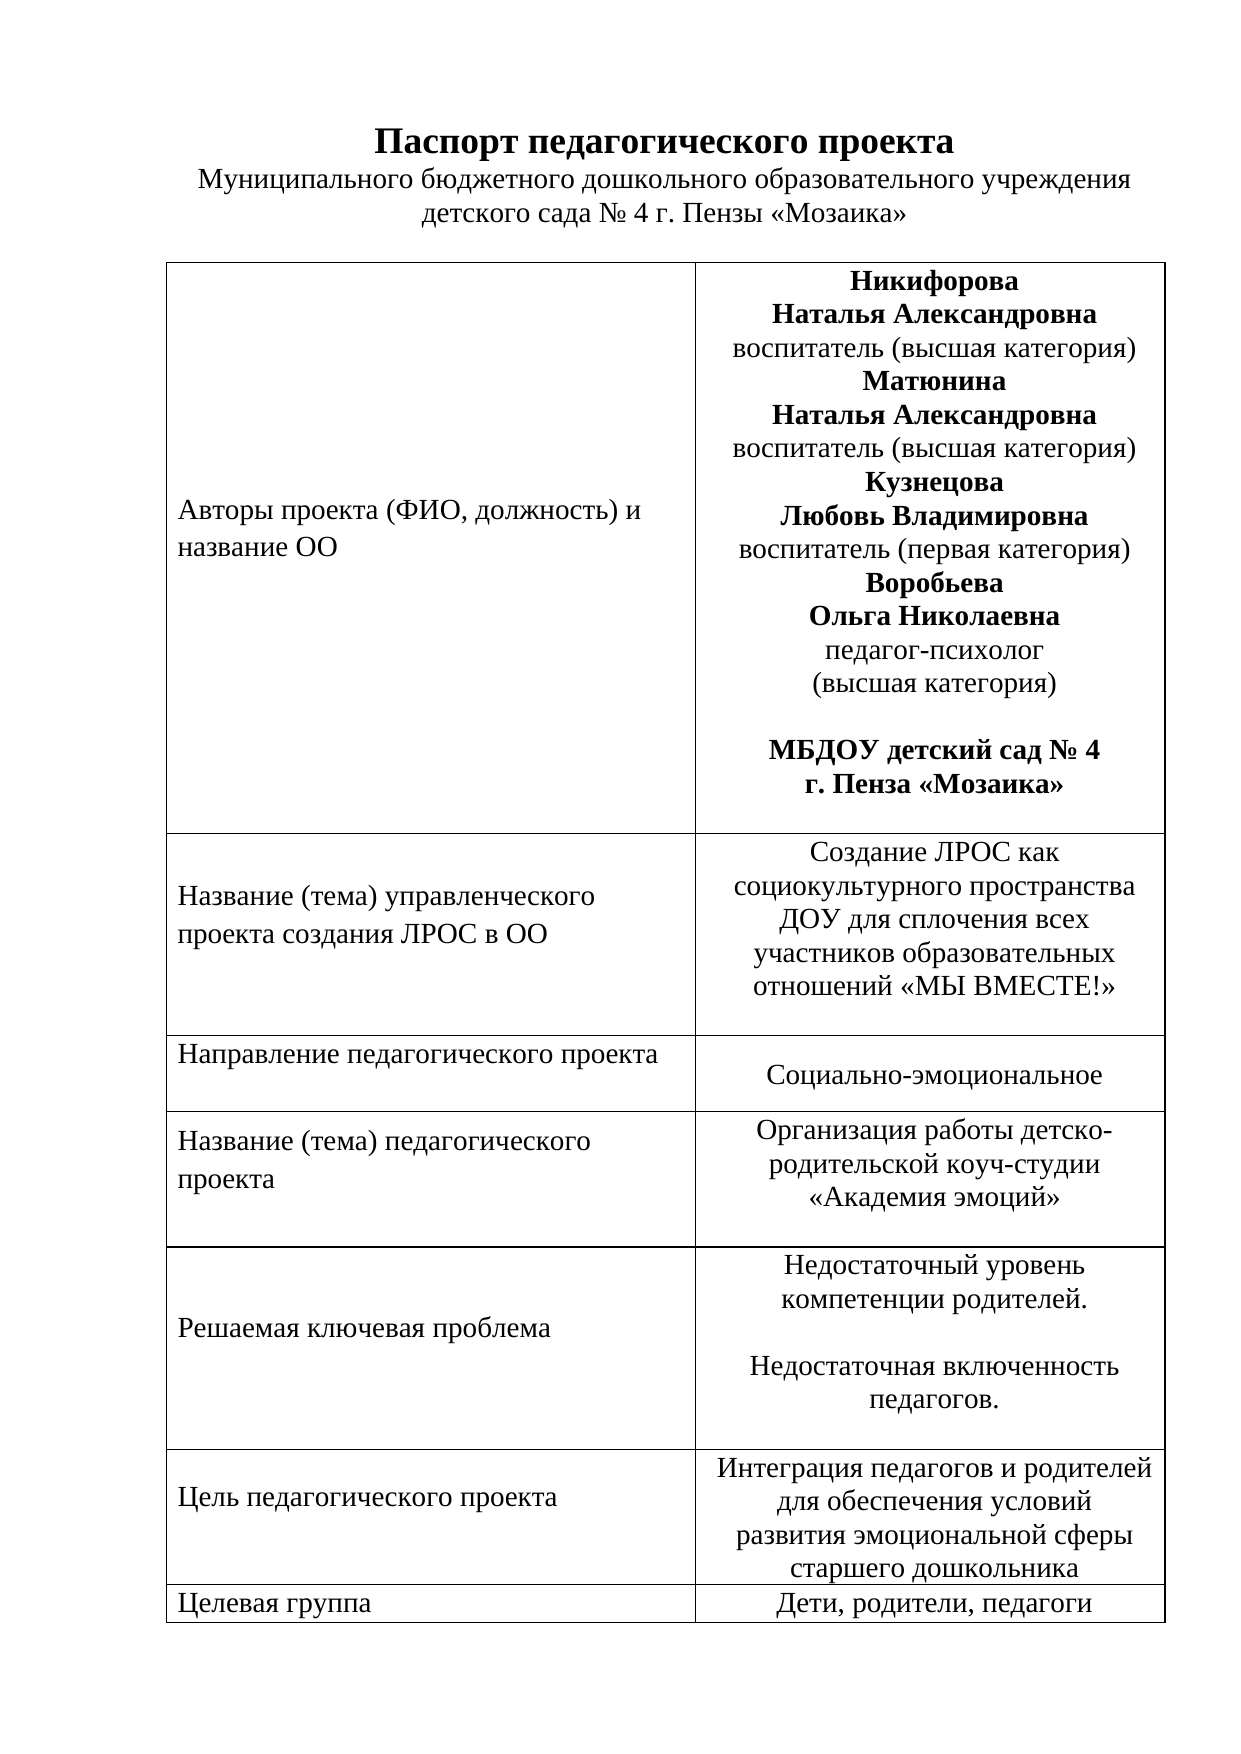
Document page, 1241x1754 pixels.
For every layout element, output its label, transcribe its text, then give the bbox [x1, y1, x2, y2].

table_cell Создание ЛРОС как социокультурного пространства ДОУ для сплочения всех участников образовательных отношений «МЫ ВМЕСТЕ!» [696, 834, 1164, 1035]
table_cell Направление педагогического проекта [167, 1036, 695, 1111]
table_cell Социально-эмоциональное [696, 1036, 1164, 1111]
text Паспорт педагогического проекта [177, 118, 1152, 161]
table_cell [696, 1585, 1164, 1622]
table_cell Интеграция педагогов и родителей для обеспечения условий развития эмоциональной сферы старшего дошкольника [696, 1450, 1164, 1584]
table_cell Целевая группа [167, 1585, 695, 1622]
text Муниципального бюджетного дошкольного образовательного учреждения детского сада № 4 г. Пензы «Мозаика» [177, 161, 1152, 228]
table_cell Решаемая ключевая проблема [167, 1248, 695, 1449]
table_cell Название (тема) педагогического проекта [167, 1112, 695, 1246]
table_cell Организация работы детско-родительской коуч-студии «Академия эмоций» [696, 1112, 1164, 1246]
table_cell Название (тема) управленческого проекта создания ЛРОС в ОО [167, 834, 695, 1035]
table_cell Цель педагогического проекта [167, 1450, 695, 1584]
table_header Никифорова Наталья Александровна воспитатель (высшая категория) Матюнина Наталья Александровна воспитатель (высшая категория) Кузнецова Любовь Владимировна воспитатель (первая категория) Воробьева Ольга Николаевна педагог-психолог (высшая категория) МБДОУ детский сад № 4 г. Пенза «Мозаика» [696, 263, 1164, 833]
table_header Авторы проекта (ФИО, должность) и название ОО [167, 263, 695, 833]
table_cell Недостаточный уровень компетенции родителей. Недостаточная включенность педагогов. [696, 1248, 1164, 1449]
